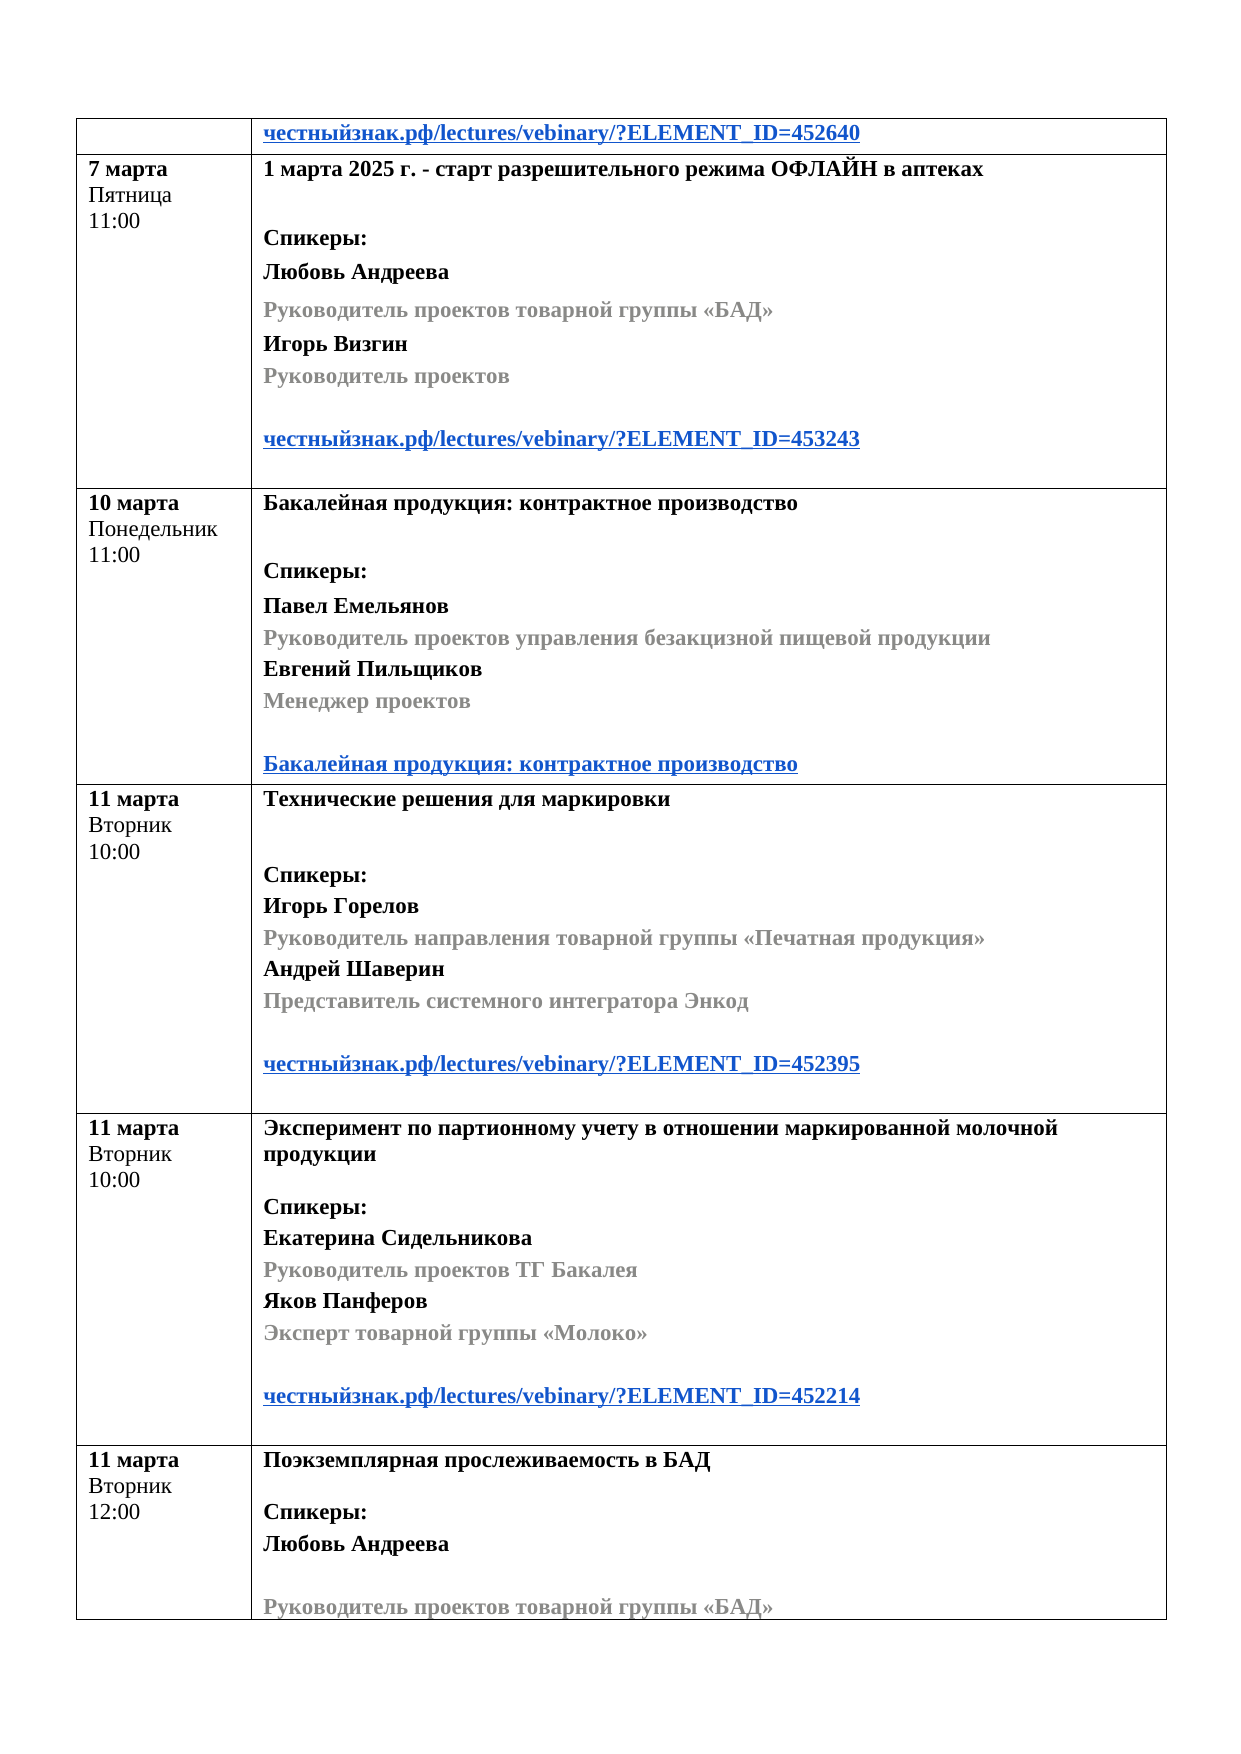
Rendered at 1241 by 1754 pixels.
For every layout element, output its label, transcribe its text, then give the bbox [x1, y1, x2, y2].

table_cell 10 марта Понедельник 11:00 [77, 489, 251, 784]
table_cell Технические решения для маркировки Спикеры: Игорь Горелов Руководитель направления товарной группы «Печатная продукция» Андрей Шаверин Представитель системного интегратора Энкод честныйзнак.рф/lectures/vebinary/?ELEMENT_ID=452395 [252, 785, 1166, 1113]
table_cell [77, 119, 251, 154]
table_cell 1 марта 2025 г. - старт разрешительного режима ОФЛАЙН в аптеках Спикеры: Любовь Андреева Руководитель проектов товарной группы «БАД» Игорь Визгин Руководитель проектов честныйзнак.рф/lectures/vebinary/?ELEMENT_ID=453243 [252, 155, 1166, 488]
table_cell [252, 119, 1166, 154]
table_cell 11 марта Вторник 10:00 [77, 785, 251, 1113]
table_cell 7 марта Пятница 11:00 [77, 155, 251, 488]
table_cell Эксперимент по партионному учету в отношении маркированной молочной продукции Спикеры: Екатерина Сидельникова Руководитель проектов ТГ Бакалея Яков Панферов Эксперт товарной группы «Молоко» честныйзнак.рф/lectures/vebinary/?ELEMENT_ID=452214 [252, 1114, 1166, 1444]
table_cell Бакалейная продукция: контрактное производство Спикеры: Павел Емельянов Руководитель проектов управления безакцизной пищевой продукции Евгений Пильщиков Менеджер проектов Бакалейная продукция: контрактное производство [252, 489, 1166, 784]
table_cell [252, 1446, 1166, 1619]
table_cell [77, 1446, 251, 1619]
table_cell 11 марта Вторник 10:00 [77, 1114, 251, 1444]
